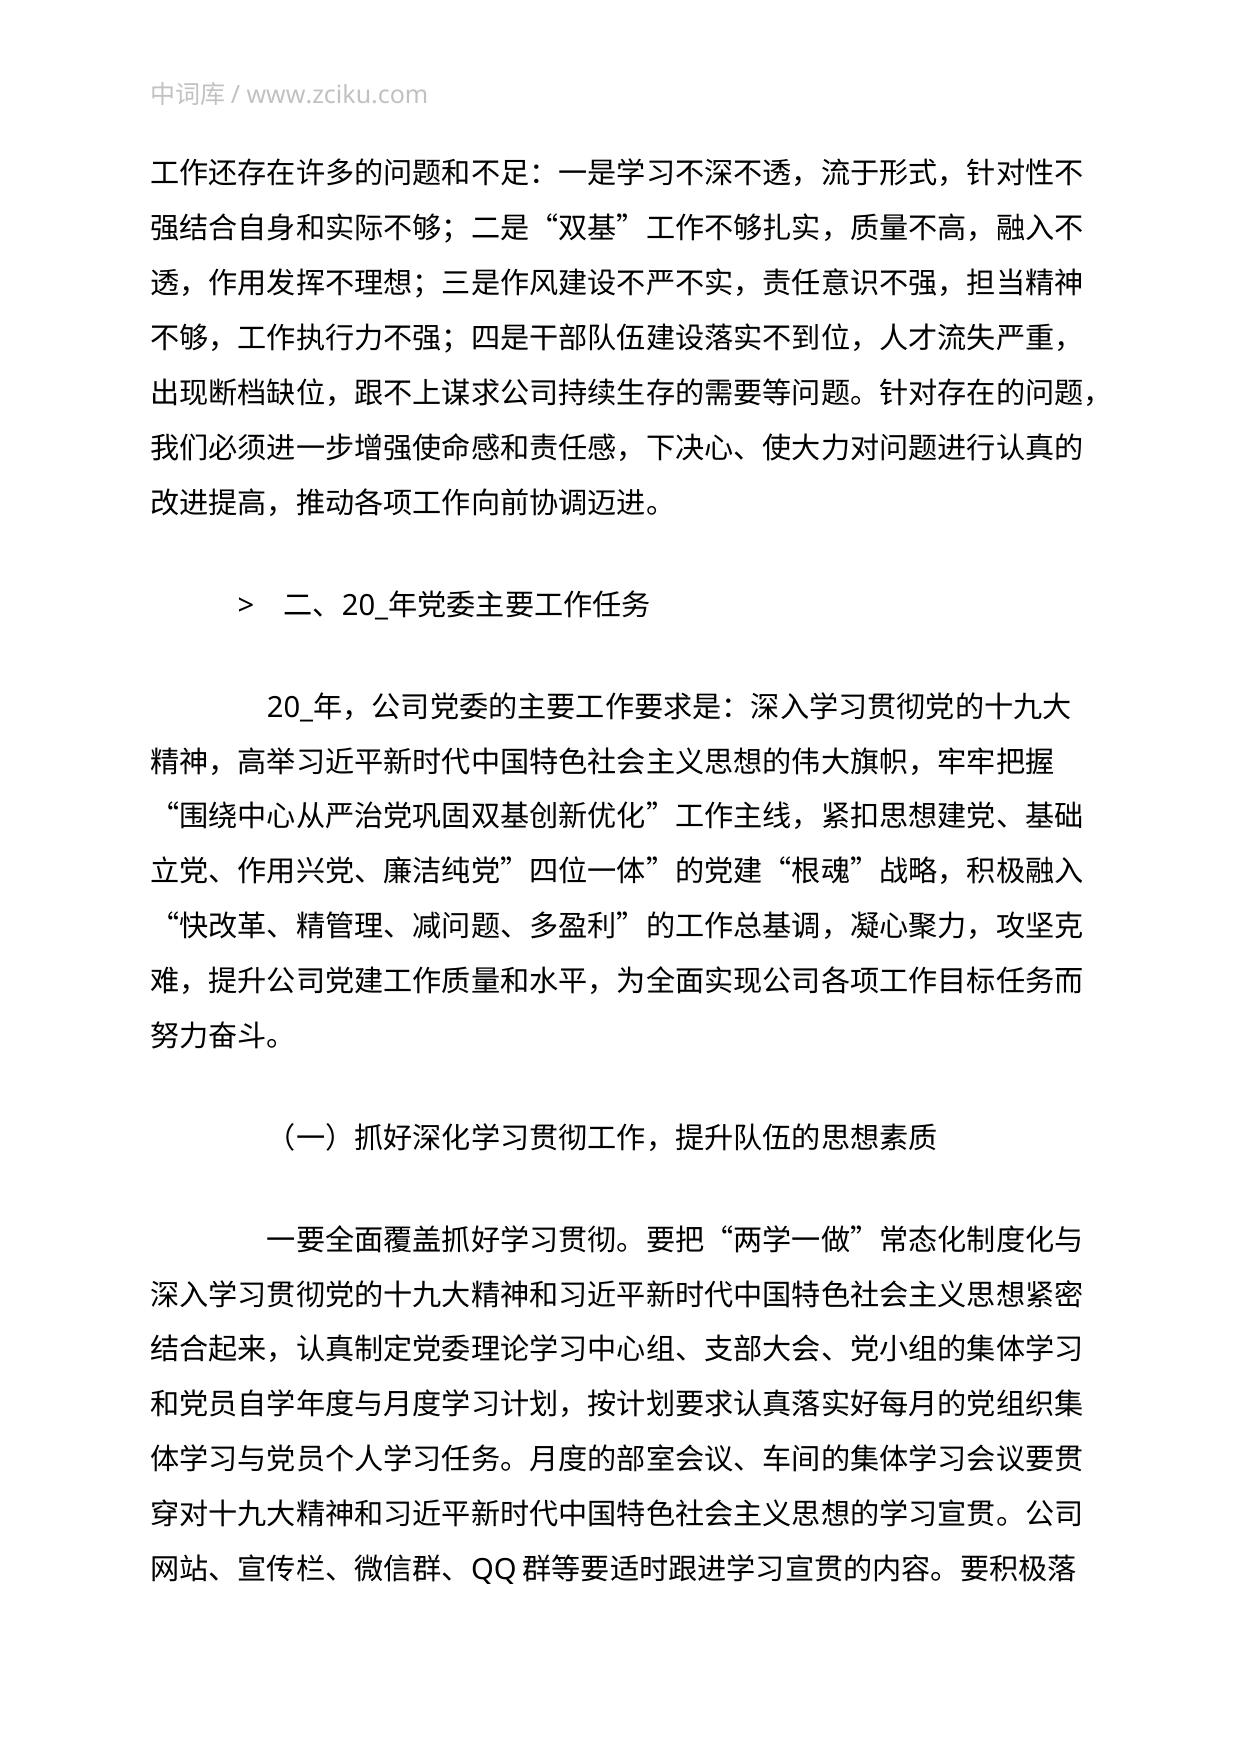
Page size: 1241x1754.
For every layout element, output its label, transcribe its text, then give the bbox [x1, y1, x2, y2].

text > 二、20_年党委主要工作任务 [150, 581, 1090, 623]
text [150, 150, 1090, 522]
text （一）抓好深化学习贯彻工作，提升队伍的思想素质 [150, 1114, 1090, 1157]
text 20_年，公司党委的主要工作要求是：深入学习贯彻党的十九大精神，高举习近平新时代中国特色社会主义思想的伟大旗帜，牢牢把握“围绕中心从严治党巩固双基创新优化”工作主线，紧扣思想建党、基础立党、作用兴党、廉洁纯党”四位一体”的党建“根魂”战略，积极融入“快改革、精管理、减问题、多盈利”的工作总基调，凝心聚力，攻坚克难，提升公司党建工作质量和水平，为全面实现公司各项工作目标任务而努力奋斗。 [150, 683, 1090, 1055]
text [150, 1216, 1090, 1588]
